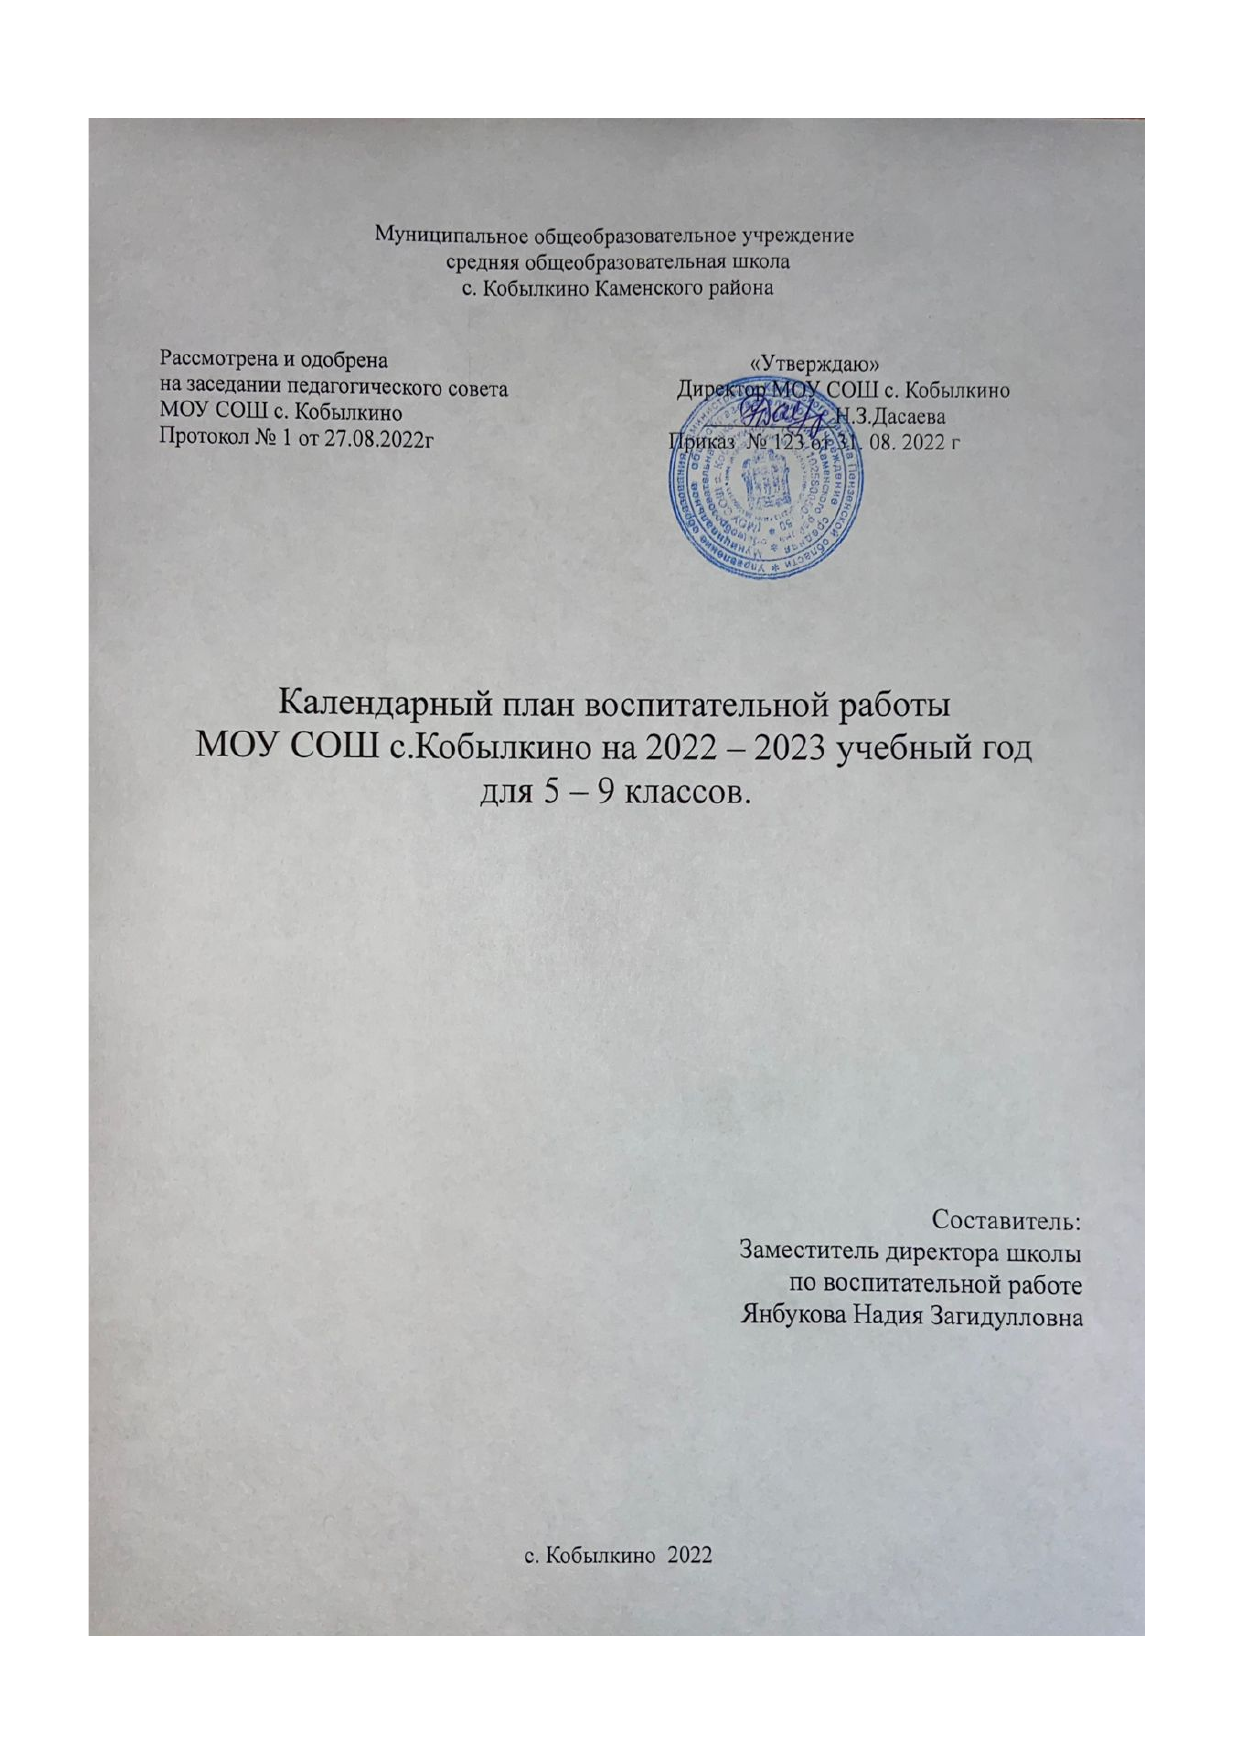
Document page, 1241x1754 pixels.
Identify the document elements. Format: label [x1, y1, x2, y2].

picture [88, 118, 1145, 1636]
